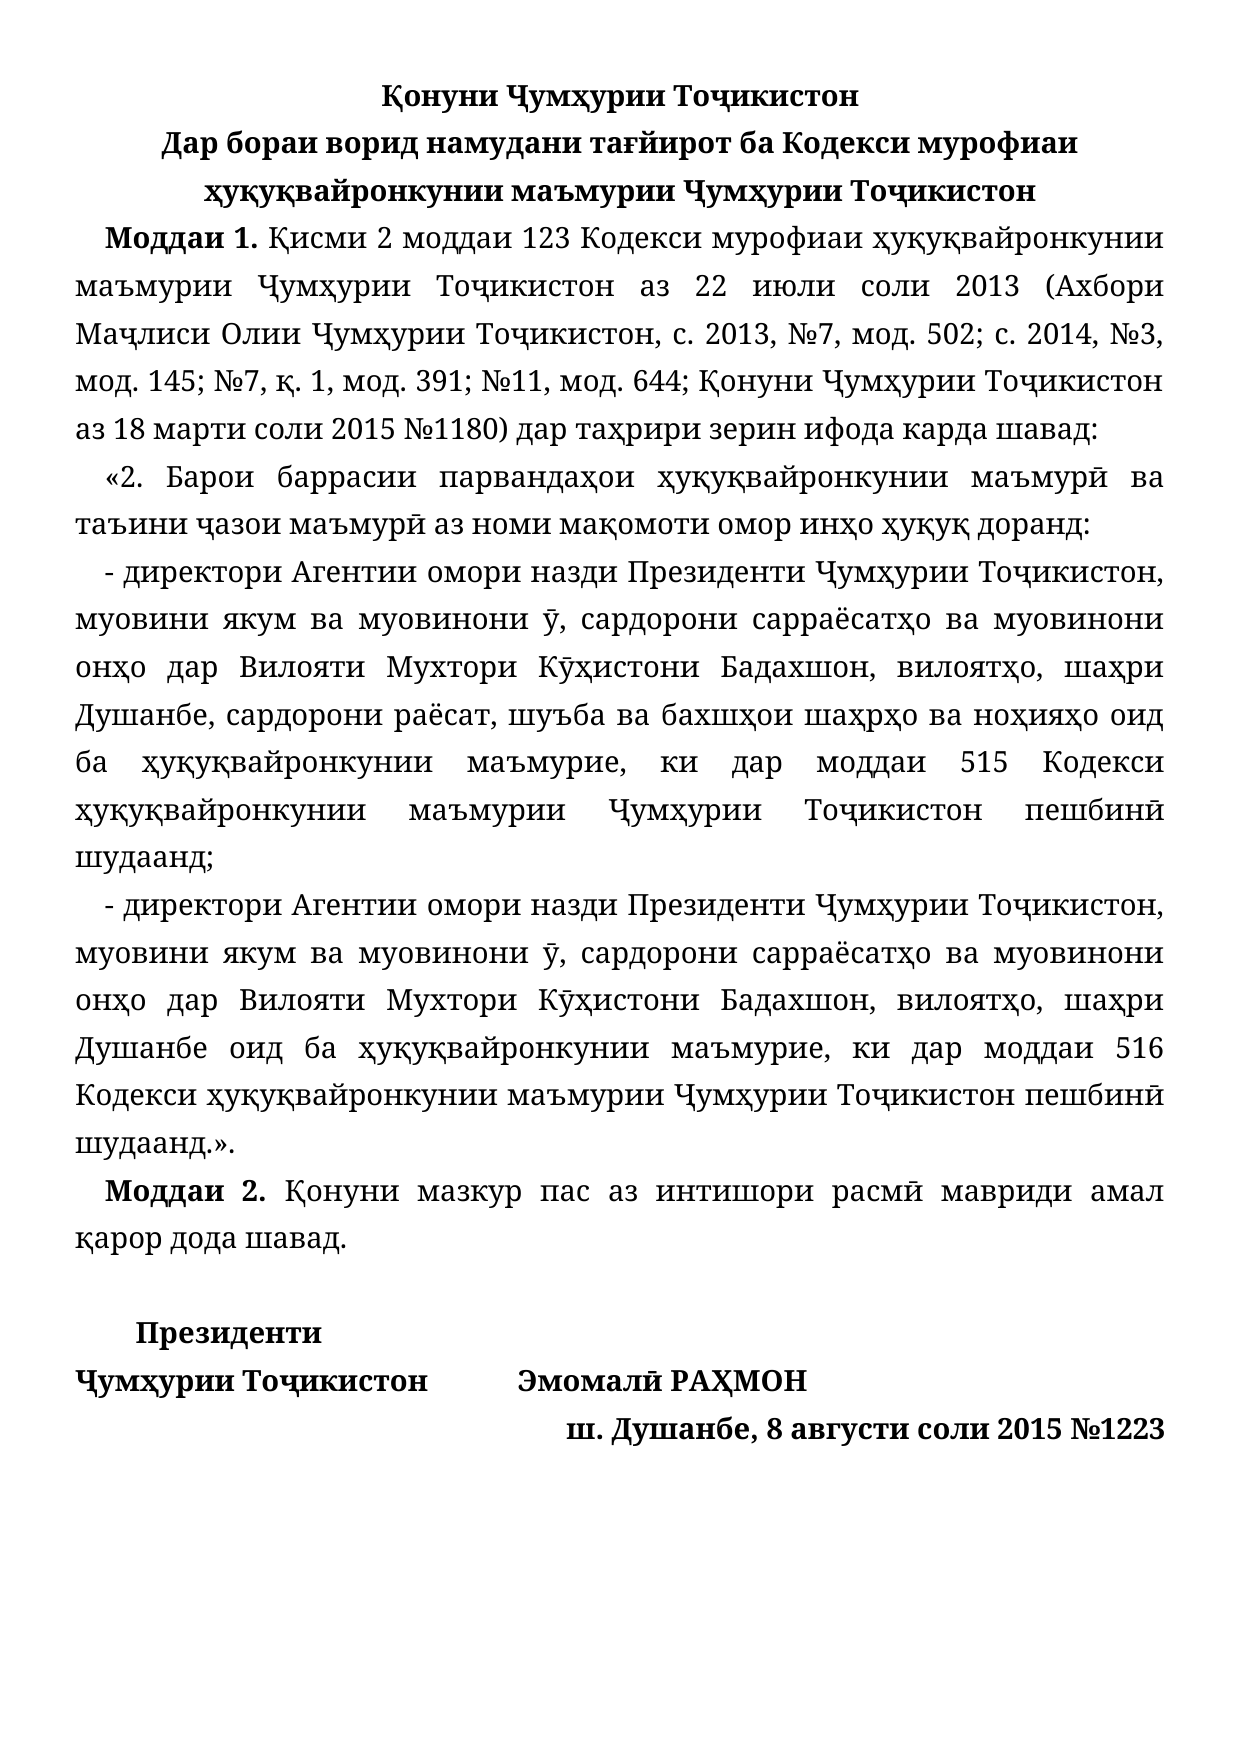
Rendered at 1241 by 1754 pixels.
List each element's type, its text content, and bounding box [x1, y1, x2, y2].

text Президенти [75, 1313, 1165, 1352]
text - директори Агентии омори назди Президенти Ҷумҳурии Тоҷикистон, муовини якум ва муовинони ӯ, сардорони сарраёсатҳо ва муовинони онҳо дар Вилояти Мухтори Кӯҳистони Бадахшон, вилоятҳо, шаҳри Душанбе оид ба ҳуқуқвайронкунии маъмурие, ки дар моддаи 516 Кодекси ҳуқуқвайронкунии маъмурии Ҷумҳурии Тоҷикистон пешбинӣ шудаанд.». [75, 884, 1165, 1162]
text «2. Барои баррасии парвандаҳои ҳуқуқвайронкунии маъмурӣ ва таъини ҷазои маъмурӣ аз номи мақомоти омор инҳо ҳуқуқ доранд: [75, 456, 1165, 543]
text Ҷумҳурии Тоҷикистон Эмомалӣ Раҳмон [75, 1360, 1165, 1400]
text - директори Агентии омори назди Президенти Ҷумҳурии Тоҷикистон, муовини якум ва муовинони ӯ, сардорони сарраёсатҳо ва муовинони онҳо дар Вилояти Мухтори Кӯҳистони Бадахшон, вилоятҳо, шаҳри Душанбе, сардорони раёсат, шуъба ва бахшҳои шаҳрҳо ва ноҳияҳо оид ба ҳуқуқвайронкунии маъмурие, ки дар моддаи 515 Кодекси ҳуқуқвайронкунии маъмурии Ҷумҳурии Тоҷикистон пешбинӣ шудаанд; [75, 551, 1165, 876]
text Моддаи 2. Қонуни мазкур пас аз интишори расмӣ мавриди амал қарор дода шавад. [75, 1170, 1165, 1257]
text ш. Душанбе, 8 августи соли 2015 №1223 [75, 1408, 1165, 1448]
text Қонуни Ҷумҳурии Тоҷикистон [75, 75, 1165, 115]
text Моддаи 1. Қисми 2 моддаи 123 Кодекси мурофиаи ҳуқуқвайронкунии маъмурии Ҷумҳурии Тоҷикистон аз 22 июли соли 2013 (Ахбори Маҷлиси Олии Ҷумҳурии Тоҷикистон, с. 2013, №7, мод. 502; с. 2014, №3, мод. 145; №7, қ. 1, мод. 391; №11, мод. 644; Қонуни Ҷумҳурии Тоҷикистон аз 18 марти соли 2015 №1180) дар таҳрири зерин ифода карда шавад: [75, 218, 1165, 448]
text Дар бораи ворид намудани тағйирот ба Кодекси мурофиаи ҳуқуқвайронкунии маъмурии Ҷумҳурии Тоҷикистон [75, 123, 1165, 210]
